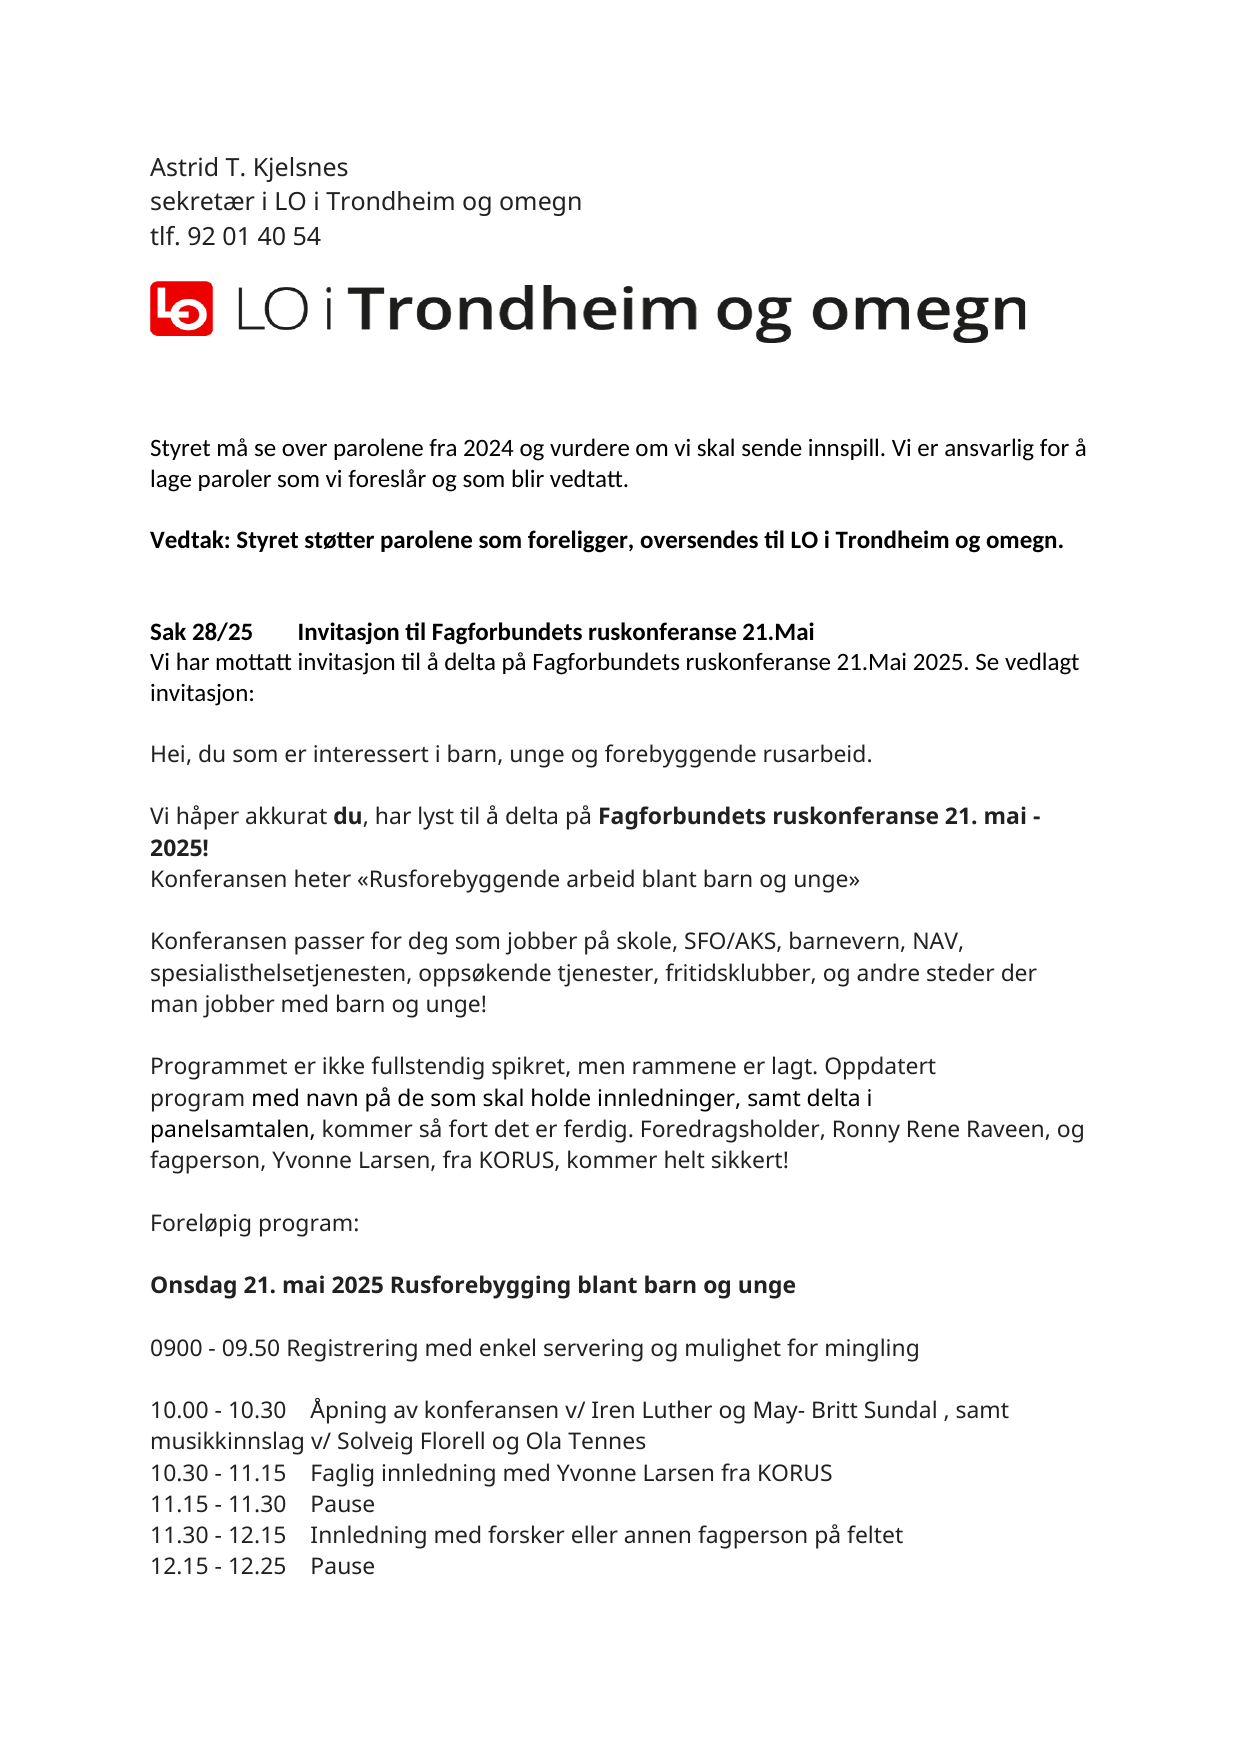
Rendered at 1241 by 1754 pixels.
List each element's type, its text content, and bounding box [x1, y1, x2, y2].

text Hei, du som er interessert i barn, unge og forebyggende rusarbeid. [150, 738, 1090, 769]
text 12.15 - 12.25 Pause [150, 1550, 1090, 1581]
text 11.15 - 11.30 Pause [150, 1488, 1090, 1519]
text Vedtak: Styret støtter parolene som foreligger, oversendes til LO i Trondheim og omegn. [150, 524, 1090, 554]
text Foreløpig program: [150, 1206, 1090, 1238]
text 11.30 - 12.15 Innledning med forsker eller annen fagperson på feltet [150, 1519, 1090, 1550]
text 10.00 - 10.30 Åpning av konferansen v/ Iren Luther og May- Britt Sundal , samt musikkinnslag v/ Solveig Florell og Ola Tennes [150, 1394, 1090, 1456]
text Onsdag 21. mai 2025 Rusforebygging blant barn og unge [150, 1269, 1090, 1300]
text Programmet er ikke fullstendig spikret, men rammene er lagt. Oppdatert program med navn på de som skal holde innledninger, samt delta i panelsamtalen, kommer så fort det er ferdig. Foredragsholder, Ronny Rene Raveen, og fagperson, Yvonne Larsen, fra KORUS, kommer helt sikkert! [150, 1050, 1090, 1175]
text 10.30 - 11.15 Faglig innledning med Yvonne Larsen fra KORUS [150, 1456, 1090, 1488]
text Astrid T. Kjelsnes sekretær i LO i Trondheim og omegn tlf. 92 01 40 54 [150, 150, 1090, 252]
text 0900 - 09.50 Registrering med enkel servering og mulighet for mingling [150, 1331, 1090, 1363]
text Vi har mottatt invitasjon til å delta på Fagforbundets ruskonferanse 21.Mai 2025. Se vedlagt invitasjon: [150, 646, 1090, 707]
text Vi håper akkurat du, har lyst til å delta på Fagforbundets ruskonferanse 21. mai -2025! [150, 800, 1090, 863]
text Konferansen passer for deg som jobber på skole, SFO/AKS, barnevern, NAV, spesialisthelsetjenesten, oppsøkende tjenester, fritidsklubber, og andre steder der man jobber med barn og unge! [150, 925, 1090, 1019]
text Styret må se over parolene fra 2024 og vurdere om vi skal sende innspill. Vi er ansvarlig for å lage paroler som vi foreslår og som blir vedtatt. [150, 432, 1090, 493]
picture [150, 281, 1025, 343]
text Konferansen heter «Rusforebyggende arbeid blant barn og unge» [150, 863, 1090, 894]
text Sak 28/25 Invitasjon til Fagforbundets ruskonferanse 21.Mai [150, 616, 1090, 646]
